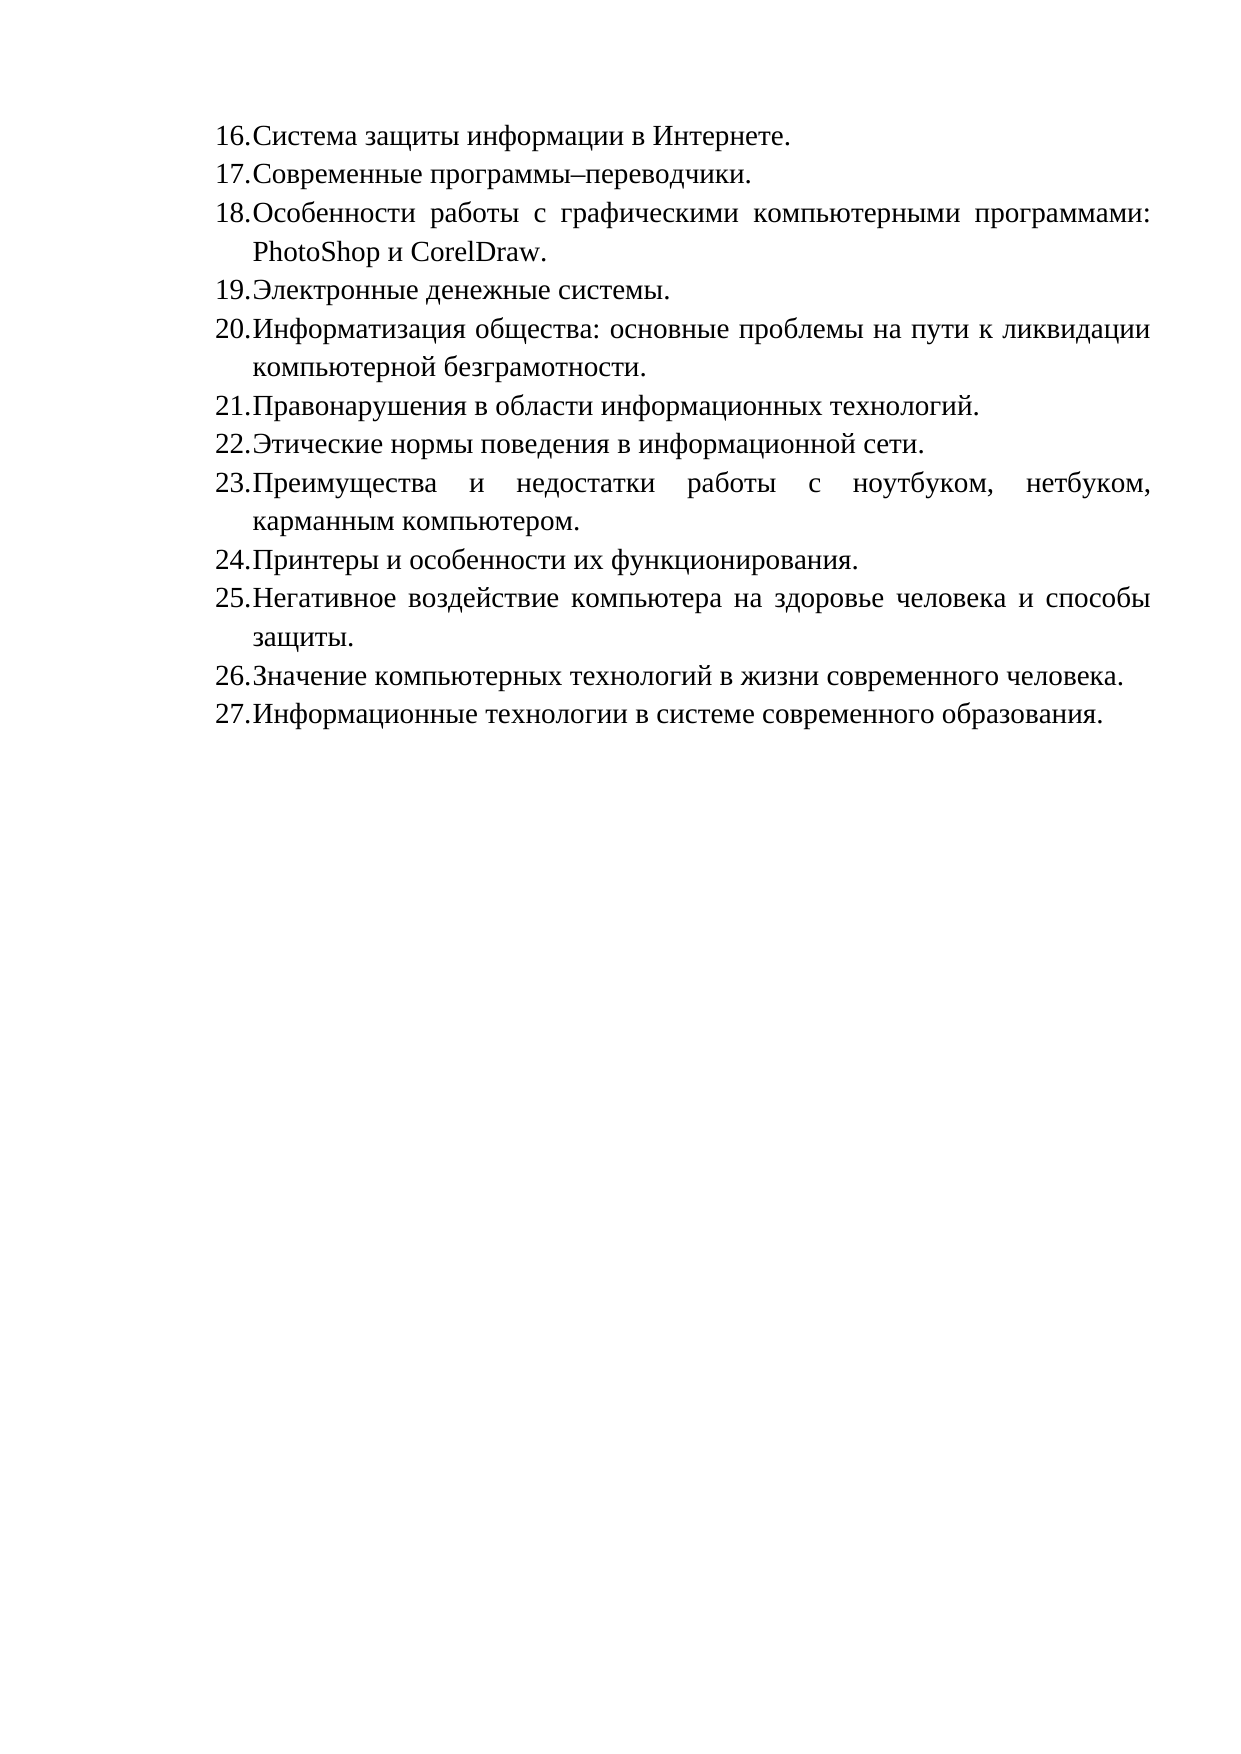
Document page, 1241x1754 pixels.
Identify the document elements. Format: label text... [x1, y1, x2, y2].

list Особенности работы с графическими компьютерными программами: PhotoShop и CorelDraw. [215, 195, 1152, 267]
list Информационные технологии в системе современного образования. [215, 696, 1152, 730]
list Правонарушения в области информационных технологий. [215, 388, 1152, 421]
list Этические нормы поведения в информационной сети. [215, 426, 1152, 460]
list Преимущества и недостатки работы с ноутбуком, нетбуком, карманным компьютером. [215, 465, 1152, 537]
list Негативное воздействие компьютера на здоровье человека и способы защиты. [215, 581, 1152, 653]
list Современные программы–переводчики. [215, 157, 1152, 190]
list Система защиты информации в Интернете. [215, 118, 1152, 152]
list Значение компьютерных технологий в жизни современного человека. [215, 658, 1152, 691]
list Принтеры и особенности их функционирования. [215, 542, 1152, 576]
list Информатизация общества: основные проблемы на пути к ликвидации компьютерной безграмотности. [215, 311, 1152, 383]
list Электронные денежные системы. [215, 272, 1152, 306]
